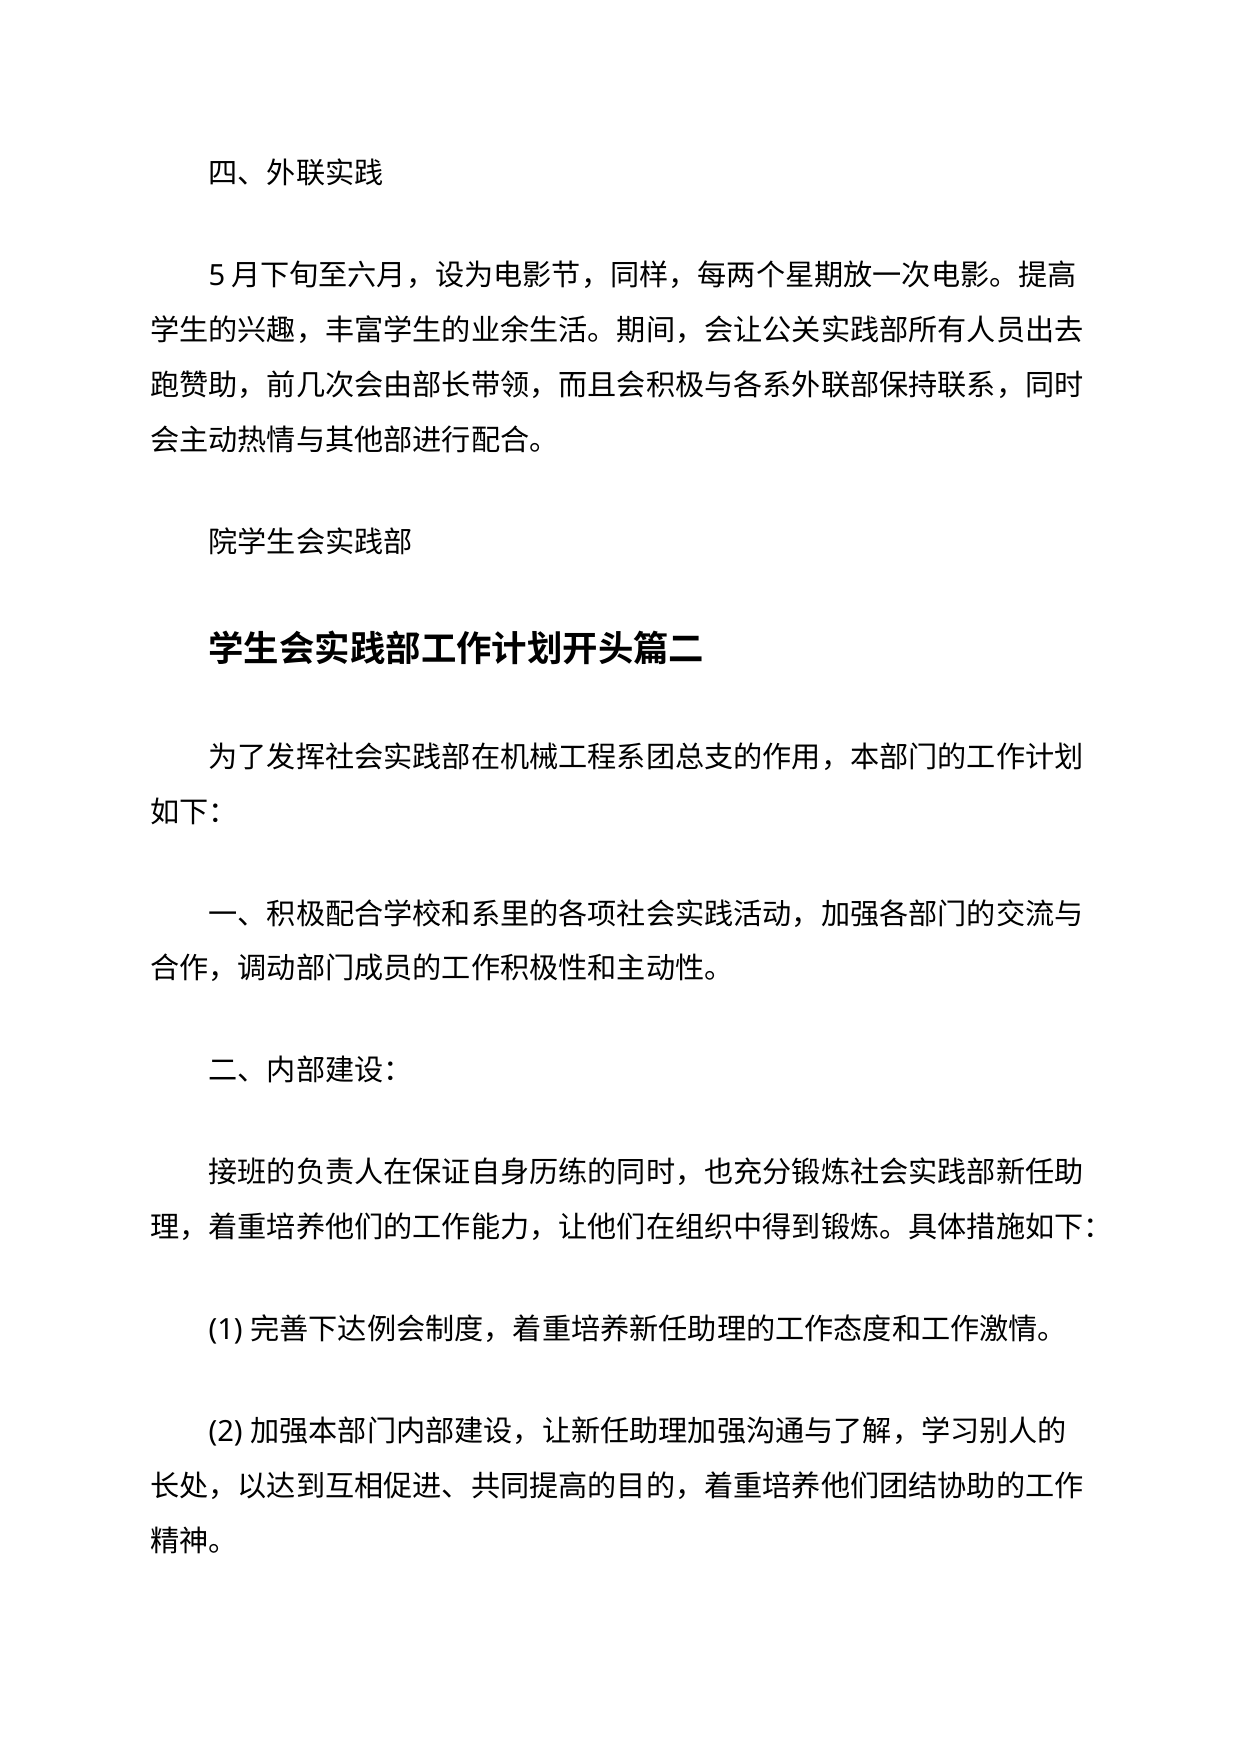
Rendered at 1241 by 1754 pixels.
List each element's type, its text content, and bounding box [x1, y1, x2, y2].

text 为了发挥社会实践部在机械工程系团总支的作用，本部门的工作计划如下： [150, 733, 1090, 831]
text 二、内部建设： [150, 1047, 1090, 1089]
text 院学生会实践部 [150, 518, 1090, 561]
text (1) 完善下达例会制度，着重培养新任助理的工作态度和工作激情。 [150, 1305, 1090, 1348]
text 接班的负责人在保证自身历练的同时，也充分锻炼社会实践部新任助理，着重培养他们的工作能力，让他们在组织中得到锻炼。具体措施如下： [150, 1149, 1090, 1246]
text 一、积极配合学校和系里的各项社会实践活动，加强各部门的交流与合作，调动部门成员的工作积极性和主动性。 [150, 890, 1090, 987]
text (2) 加强本部门内部建设，让新任助理加强沟通与了解，学习别人的长处，以达到互相促进、共同提高的目的，着重培养他们团结协助的工作精神。 [150, 1407, 1090, 1559]
text 5月下旬至六月，设为电影节，同样，每两个星期放一次电影。提高学生的兴趣，丰富学生的业余生活。期间，会让公关实践部所有人员出去跑赞助，前几次会由部长带领，而且会积极与各系外联部保持联系，同时会主动热情与其他部进行配合。 [150, 252, 1090, 459]
text 学生会实践部工作计划开头篇二 [150, 620, 1090, 671]
text 四、外联实践 [150, 150, 1090, 192]
